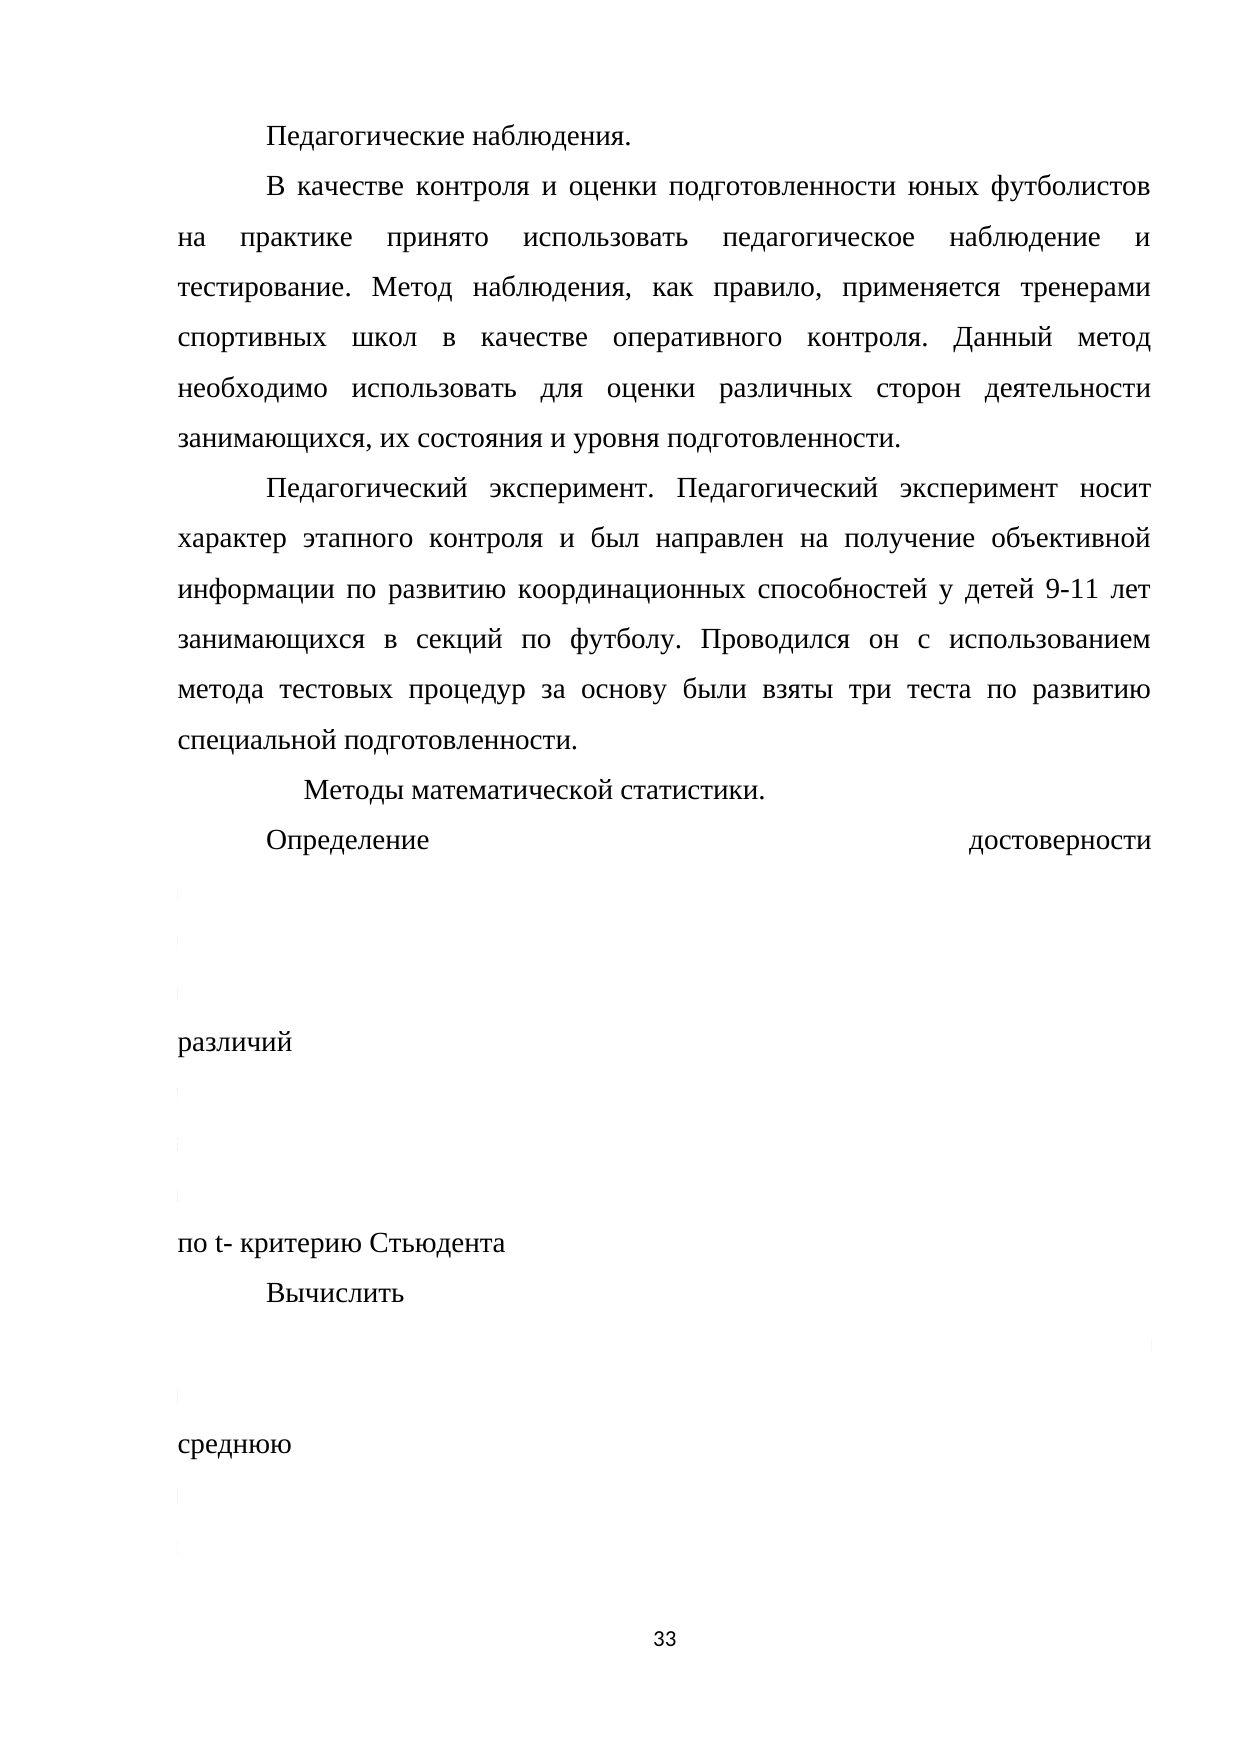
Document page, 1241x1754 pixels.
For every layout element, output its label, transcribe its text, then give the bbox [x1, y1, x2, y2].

text Педагогические наблюдения. [177, 118, 1152, 152]
text Методы математической статистики. [215, 772, 1152, 806]
text Определение достоверности это различий так по t- критерию Стьюдента [177, 822, 1152, 1258]
text Педагогический эксперимент. Педагогический эксперимент носит характер этапного контроля и был направлен на получение объективной информации по развитию координационных способностей у детей 9-11 лет занимающихся в секций по футболу. Проводился он с использованием метода тестовых процедур за основу были взяты три теста по развитию специальной подготовленности. [177, 470, 1152, 755]
text В качестве контроля и оценки подготовленности юных футболистов на практике принято использовать педагогическое наблюдение и тестирование. Метод наблюдения, как правило, применяется тренерами спортивных школ в качестве оперативного контроля. Данный метод необходимо использовать для оценки различных сторон деятельности занимающихся, их состояния и уровня подготовленности. [177, 168, 1152, 453]
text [177, 1275, 1152, 1605]
